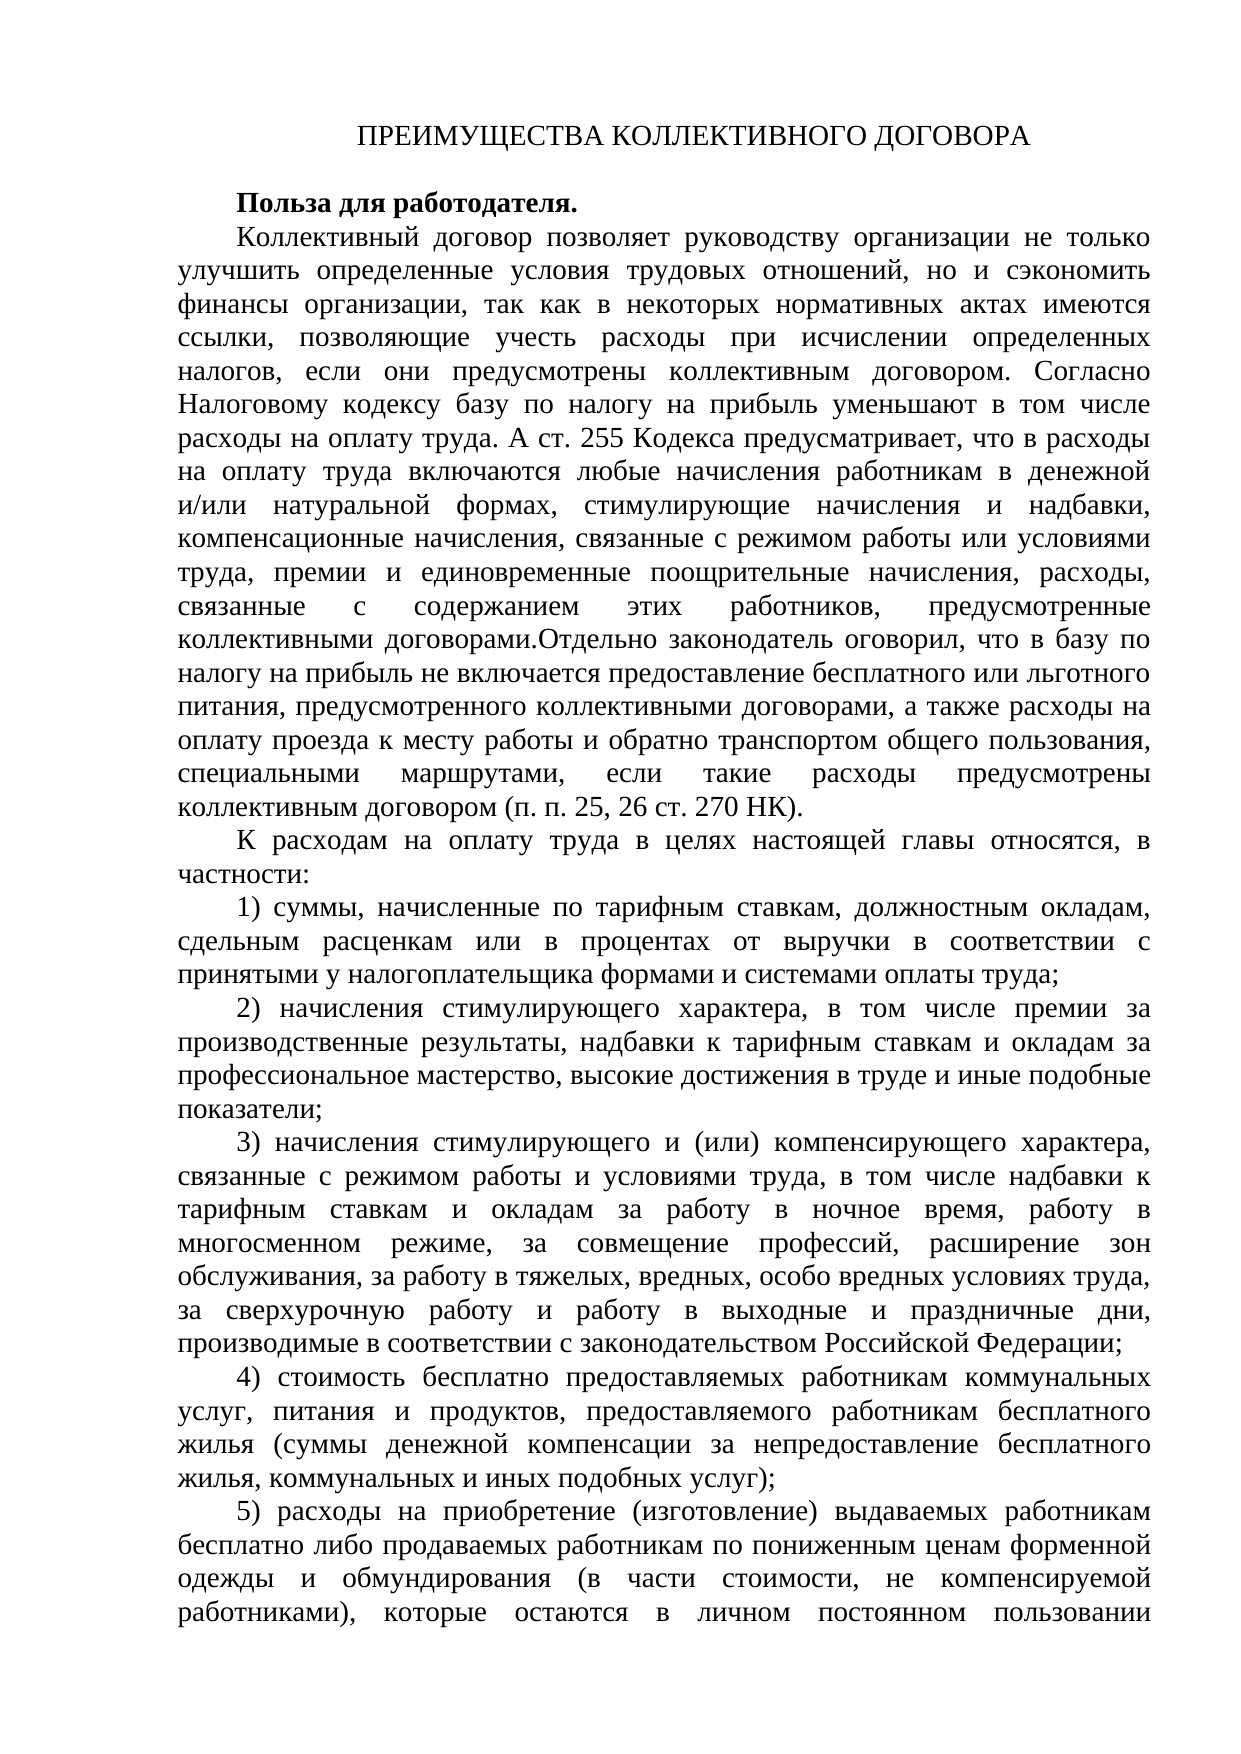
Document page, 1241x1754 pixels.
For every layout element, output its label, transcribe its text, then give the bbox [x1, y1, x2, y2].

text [177, 1493, 1152, 1627]
text 1) суммы, начисленные по тарифным ставкам, должностным окладам, сдельным расценкам или в процентах от выручки в соответствии с принятыми у налогоплательщика формами и системами оплаты труда; [177, 889, 1152, 990]
text ПРЕИМУЩЕСТВА КОЛЛЕКТИВНОГО ДОГОВОРА [177, 118, 1152, 152]
text Коллективный договор позволяет руководству организации не только улучшить определенные условия трудовых отношений, но и сэкономить финансы организации, так как в некоторых нормативных актах имеются ссылки, позволяющие учесть расходы при исчислении определенных налогов, если они предусмотрены коллективным договором. Согласно Налоговому кодексу базу по налогу на прибыль уменьшают в том числе расходы на оплату труда. А ст. 255 Кодекса предусматривает, что в расходы на оплату труда включаются любые начисления работникам в денежной и/или натуральной формах, стимулирующие начисления и надбавки, компенсационные начисления, связанные с режимом работы или условиями труда, премии и единовременные поощрительные начисления, расходы, связанные с содержанием этих работников, предусмотренные коллективными договорами.Отдельно законодатель оговорил, что в базу по налогу на прибыль не включается предоставление бесплатного или льготного питания, предусмотренного коллективными договорами, а также расходы на оплату проезда к месту работы и обратно транспортом общего пользования, специальными маршрутами, если такие расходы предусмотрены коллективным договором (п. п. 25, 26 ст. 270 НК). [177, 219, 1152, 822]
text К расходам на оплату труда в целях настоящей главы относятся, в частности: [177, 822, 1152, 889]
text 3) начисления стимулирующего и (или) компенсирующего характера, связанные с режимом работы и условиями труда, в том числе надбавки к тарифным ставкам и окладам за работу в ночное время, работу в многосменном режиме, за совмещение профессий, расширение зон обслуживания, за работу в тяжелых, вредных, особо вредных условиях труда, за сверхурочную работу и работу в выходные и праздничные дни, производимые в соответствии с законодательством Российской Федерации; [177, 1124, 1152, 1359]
text 4) стоимость бесплатно предоставляемых работникам коммунальных услуг, питания и продуктов, предоставляемого работникам бесплатного жилья (суммы денежной компенсации за непредоставление бесплатного жилья, коммунальных и иных подобных услуг); [177, 1359, 1152, 1493]
text 2) начисления стимулирующего характера, в том числе премии за производственные результаты, надбавки к тарифным ставкам и окладам за профессиональное мастерство, высокие достижения в труде и иные подобные показатели; [177, 990, 1152, 1124]
text Польза для работодателя. [177, 185, 1152, 219]
